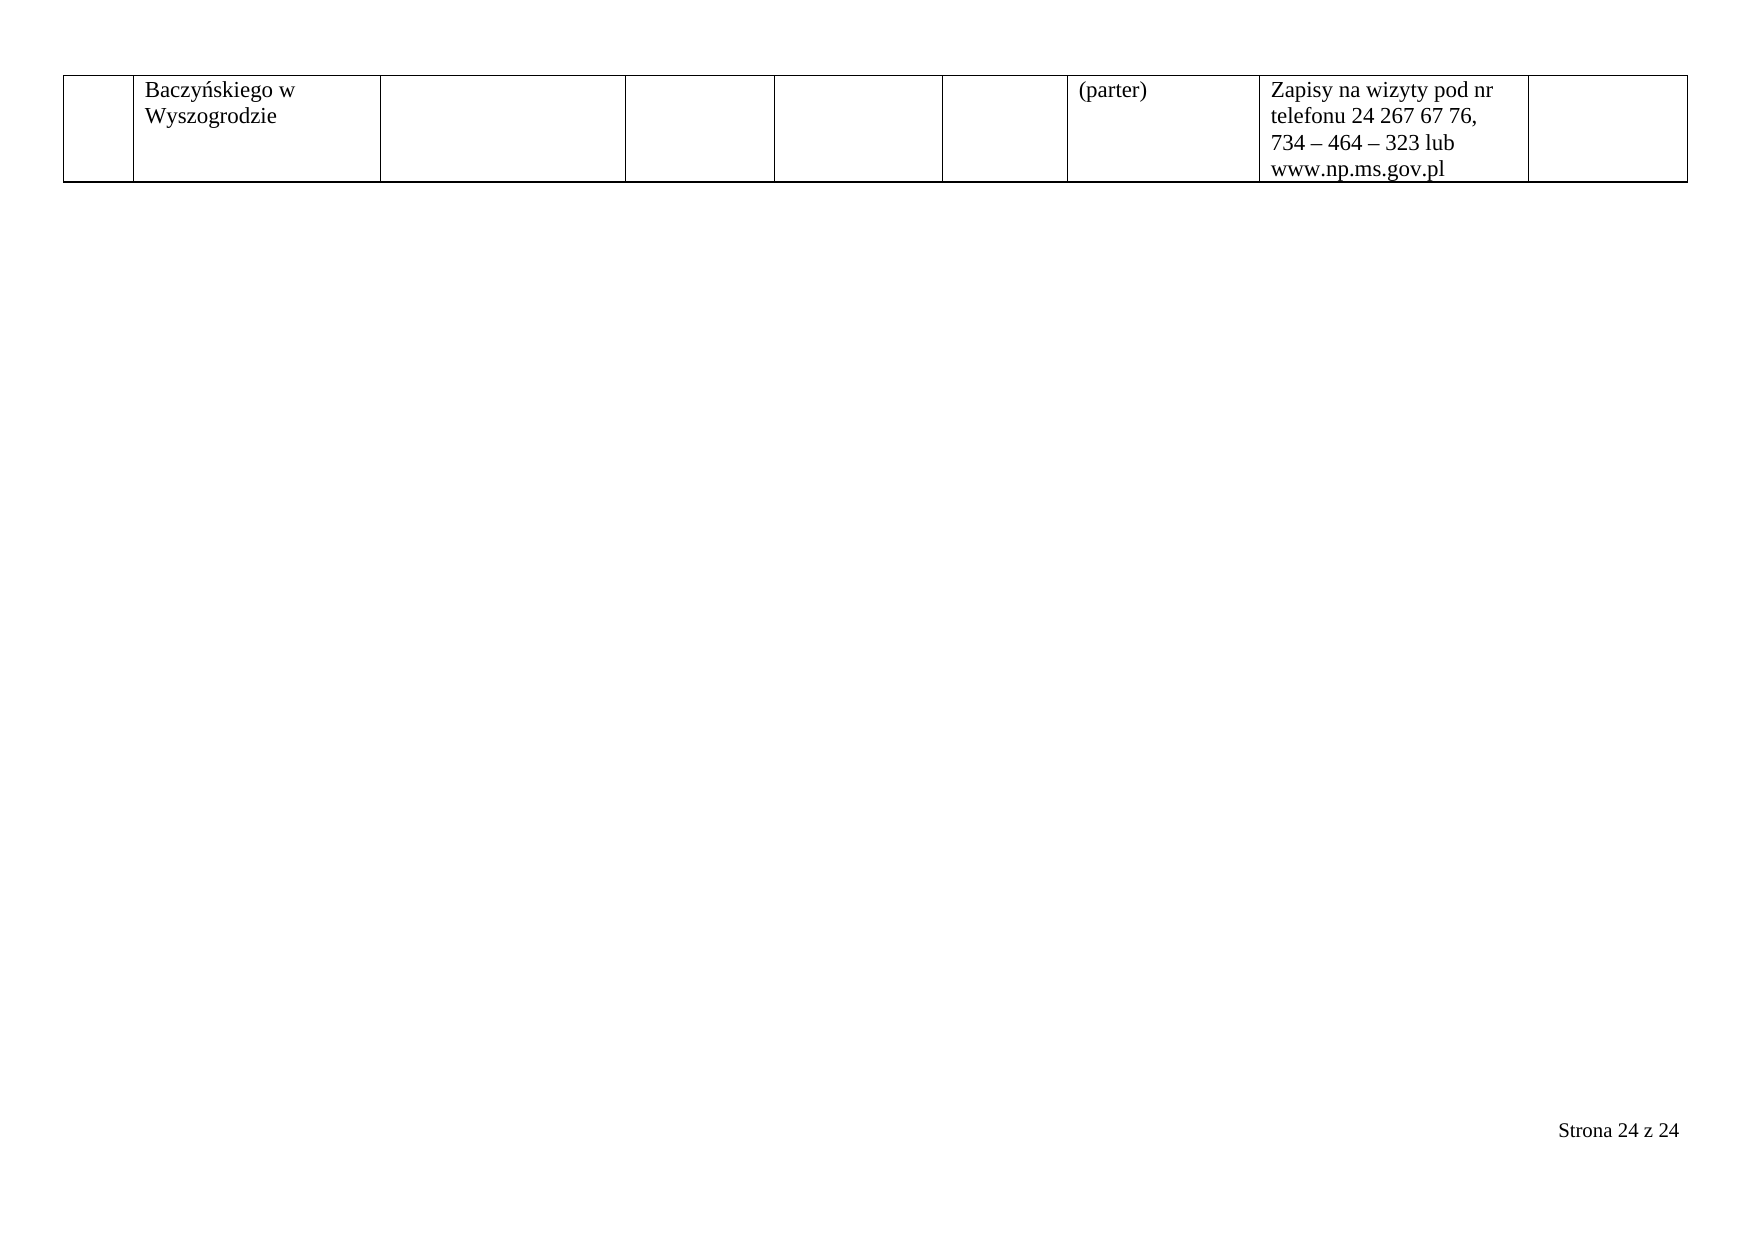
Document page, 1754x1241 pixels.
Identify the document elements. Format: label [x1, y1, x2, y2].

table_cell [775, 76, 942, 181]
table_cell [626, 76, 774, 181]
table_cell [943, 76, 1067, 181]
table_cell [381, 76, 625, 181]
table_cell [1068, 76, 1259, 181]
table_cell [1260, 76, 1528, 181]
table_cell [1529, 76, 1687, 181]
table_cell [134, 76, 380, 181]
table_cell [64, 76, 133, 181]
